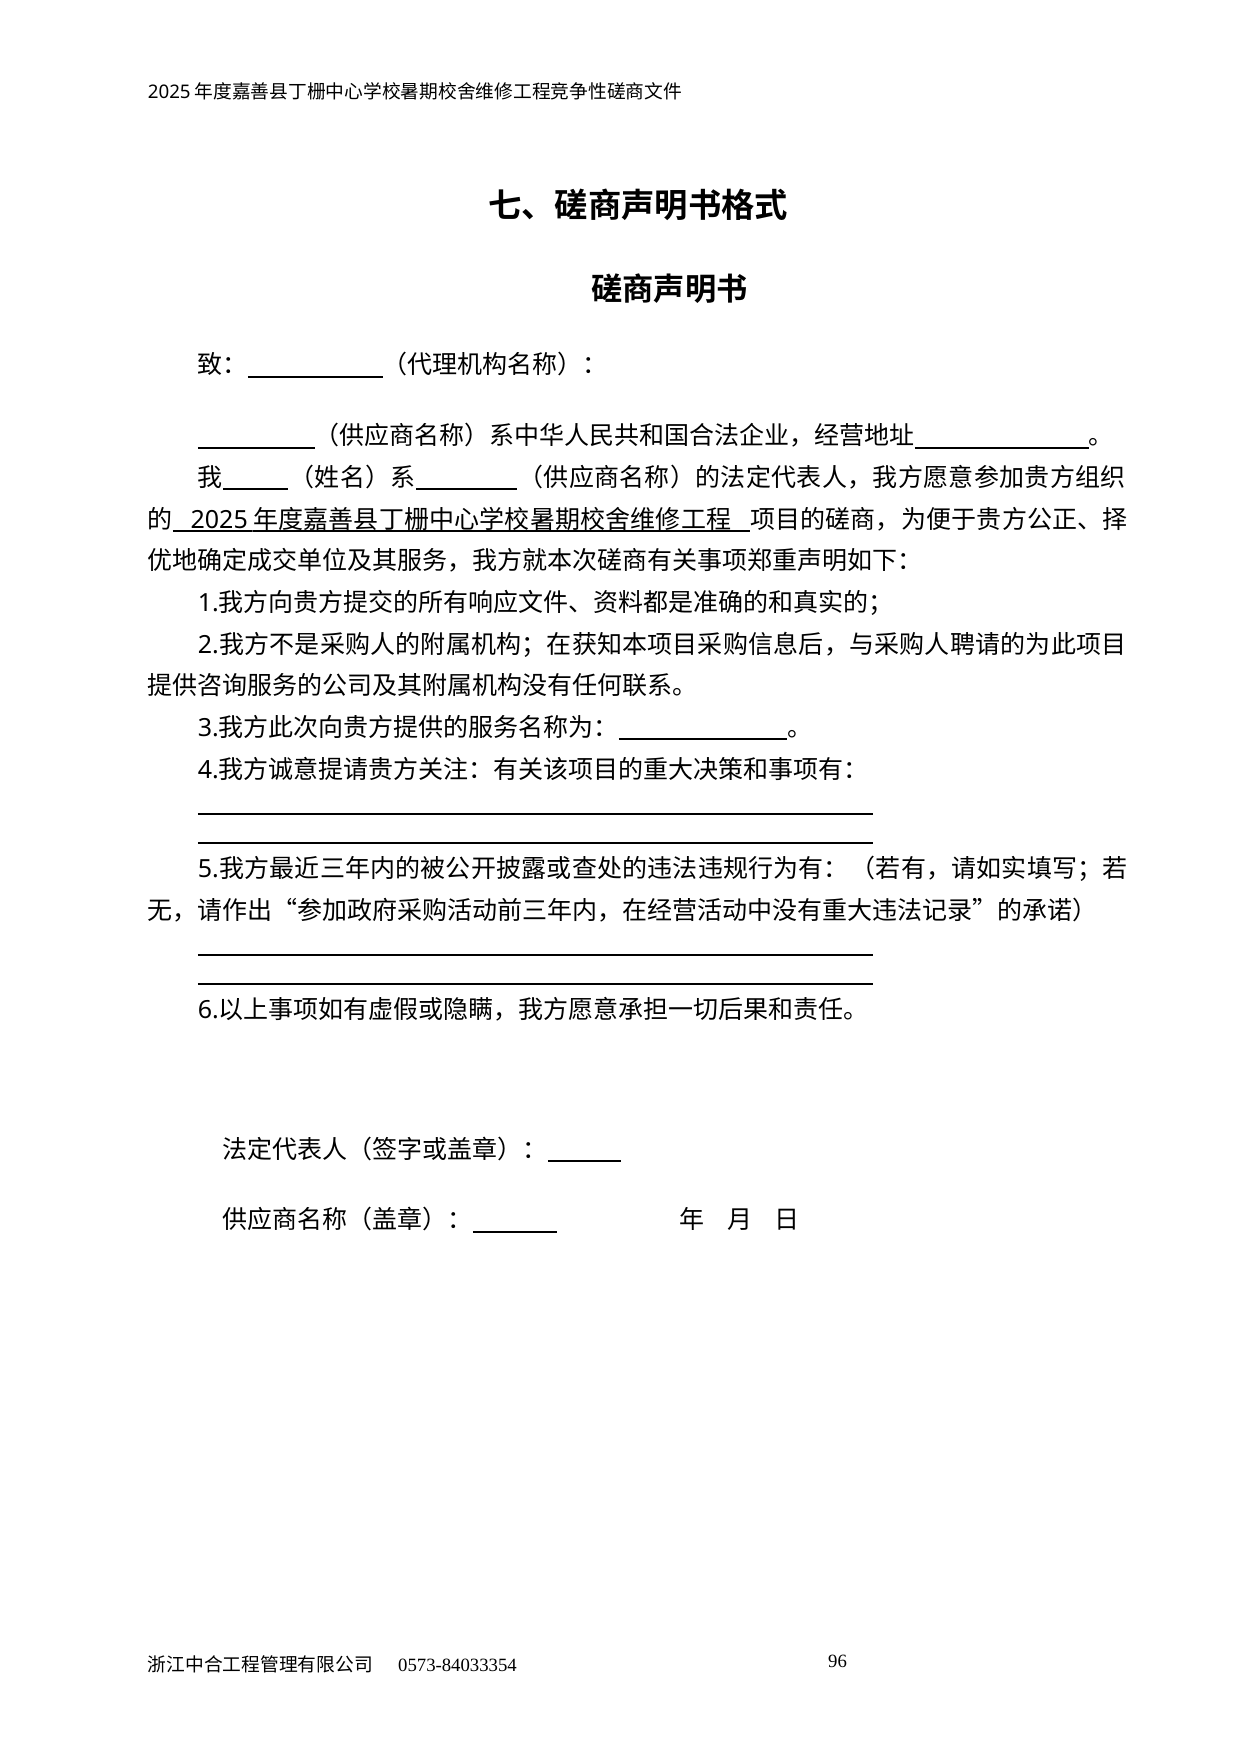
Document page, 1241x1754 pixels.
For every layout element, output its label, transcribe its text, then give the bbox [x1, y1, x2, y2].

text 2.我方不是采购人的附属机构；在获知本项目采购信息后，与采购人聘请的为此项目提供咨询服务的公司及其附属机构没有任何联系。 [148, 624, 1128, 702]
text 3.我方此次向贵方提供的服务名称为： 。 [148, 707, 1128, 744]
text 七、磋商声明书格式 [148, 179, 1128, 227]
text 供应商名称（盖章）： 年 月 日 [148, 1200, 1128, 1236]
text 磋商声明书 [148, 264, 1128, 309]
text 4.我方诚意提请贵方关注：有关该项目的重大决策和事项有： [148, 749, 1128, 785]
text 法定代表人（签字或盖章）： [148, 1129, 1128, 1165]
text 致： （代理机构名称）： [148, 345, 1128, 381]
text 5.我方最近三年内的被公开披露或查处的违法违规行为有：（若有，请如实填写；若无，请作出“参加政府采购活动前三年内，在经营活动中没有重大违法记录”的承诺） [148, 849, 1128, 927]
text 我 （姓名）系 （供应商名称）的法定代表人，我方愿意参加贵方组织的 2025年度嘉善县丁栅中心学校暑期校舍维修工程 项目的磋商，为便于贵方公正、择优地确定成交单位及其服务，我方就本次磋商有关事项郑重声明如下： [148, 457, 1128, 577]
text （供应商名称）系中华人民共和国合法企业，经营地址 。 [148, 416, 1128, 452]
text 6.以上事项如有虚假或隐瞒，我方愿意承担一切后果和责任。 [148, 990, 1128, 1026]
text 1.我方向贵方提交的所有响应文件、资料都是准确的和真实的； [148, 582, 1128, 619]
